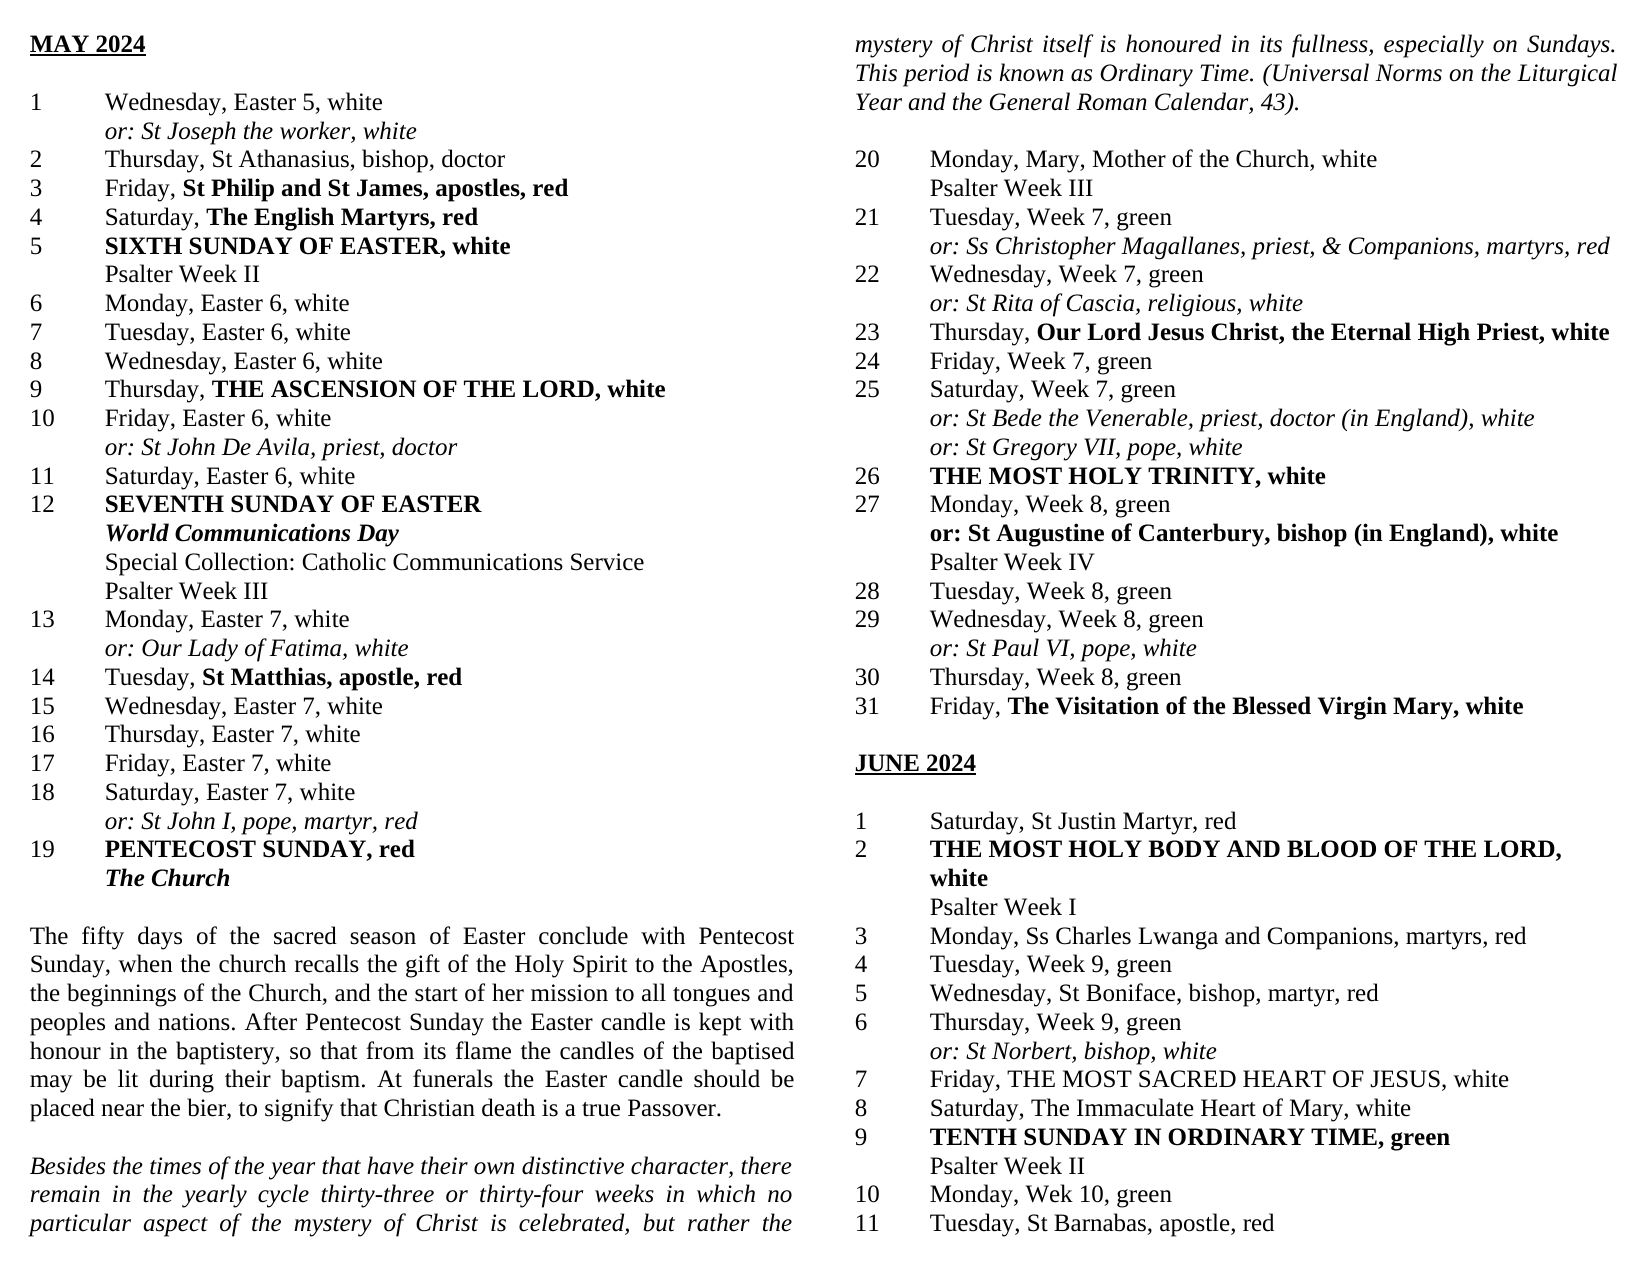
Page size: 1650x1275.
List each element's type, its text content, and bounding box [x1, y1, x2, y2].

text 18 Saturday, Easter 7, white [29, 777, 796, 806]
text 23 Thursday, Our Lord Jesus Christ, the Eternal High Priest, white [854, 317, 1620, 346]
text 5 Wednesday, St Boniface, bishop, martyr, red [854, 978, 1620, 1007]
text 15 Wednesday, Easter 7, white [29, 691, 796, 719]
text or: Our Lady of Fatima, white [29, 633, 796, 662]
text 11 Tuesday, St Barnabas, apostle, red [854, 1208, 1620, 1237]
text or: St Bede the Venerable, priest, doctor (in England), white [854, 403, 1620, 432]
text Psalter Week II [29, 259, 796, 288]
text Special Collection: Catholic Communications Service [29, 547, 796, 576]
text 27 Monday, Week 8, green [854, 489, 1620, 518]
text 30 Thursday, Week 8, green [854, 662, 1620, 691]
text or: St John I, pope, martyr, red [29, 806, 796, 834]
text 4 Tuesday, Week 9, green [854, 949, 1620, 978]
text or: St Paul VI, pope, white [854, 633, 1620, 662]
text 20 Monday, Mary, Mother of the Church, white [854, 144, 1620, 173]
text 31 Friday, The Visitation of the Blessed Virgin Mary, white [854, 691, 1620, 719]
text 4 Saturday, The English Martyrs, red [29, 202, 796, 231]
text 3 Friday, St Philip and St James, apostles, red [29, 173, 796, 202]
text 13 Monday, Easter 7, white [29, 604, 796, 633]
text 22 Wednesday, Week 7, green [854, 259, 1620, 288]
text 16 Thursday, Easter 7, white [29, 719, 796, 748]
text 9 TENTH SUNDAY IN ORDINARY TIME, green [854, 1122, 1620, 1151]
text or: St Augustine of Canterbury, bishop (in England), white [854, 518, 1620, 547]
text Psalter Week III [854, 173, 1620, 202]
text 9 Thursday, THE ASCENSION OF THE LORD, white [29, 374, 796, 403]
text or: St Rita of Cascia, religious, white [854, 288, 1620, 317]
text Psalter Week III [29, 576, 796, 604]
text 2 Thursday, St Athanasius, bishop, doctor [29, 144, 796, 173]
text 12 SEVENTH SUNDAY OF EASTER [29, 489, 796, 518]
text 14 Tuesday, St Matthias, apostle, red [29, 662, 796, 691]
text The fifty days of the sacred season of Easter conclude with Pentecost Sunday, when the church recalls the gift of the Holy Spirit to the Apostles, the beginnings of the Church, and the start of her mission to all tongues and peoples and nations. After Pentecost Sunday the Easter candle is kept with honour in the baptistery, so that from its flame the candles of the baptised may be lit during their baptism. At funerals the Easter candle should be placed near the bier, to signify that Christian death is a true Passover. [29, 921, 796, 1122]
text 25 Saturday, Week 7, green [854, 374, 1620, 403]
text or: St John De Avila, priest, doctor [29, 432, 796, 461]
text 24 Friday, Week 7, green [854, 346, 1620, 374]
text Psalter Week I [854, 892, 1620, 921]
text 7 Tuesday, Easter 6, white [29, 317, 796, 346]
text 28 Tuesday, Week 8, green [854, 576, 1620, 604]
text MAY 2024 [29, 29, 796, 58]
text or: St Joseph the worker, white [29, 116, 796, 144]
text 6 Thursday, Week 9, green [854, 1007, 1620, 1036]
text 21 Tuesday, Week 7, green [854, 202, 1620, 231]
text 17 Friday, Easter 7, white [29, 748, 796, 777]
text Besides the times of the year that have their own distinctive character, there remain in the yearly cycle thirty-three or thirty-four weeks in which no particular aspect of the mystery of Christ is celebrated, but rather the mystery of Christ itself is honoured in its fullness, especially on Sundays. This period is known as Ordinary Time. (Universal Norms on the Liturgical Year and the General Roman Calendar, 43). [29, 1151, 796, 1237]
text 8 Saturday, The Immaculate Heart of Mary, white [854, 1093, 1620, 1122]
text 26 THE MOST HOLY TRINITY, white [854, 461, 1620, 489]
text Psalter Week II [854, 1151, 1620, 1179]
text 19 PENTECOST SUNDAY, red [29, 834, 796, 863]
text 29 Wednesday, Week 8, green [854, 604, 1620, 633]
text World Communications Day [29, 518, 796, 547]
text 1 Saturday, St Justin Martyr, red [854, 806, 1620, 834]
text or: St Norbert, bishop, white [854, 1036, 1620, 1064]
text Besides the times of the year that have their own distinctive character, there remain in the yearly cycle thirty-three or thirty-four weeks in which no particular aspect of the mystery of Christ is celebrated, but rather the mystery of Christ itself is honoured in its fullness, especially on Sundays. This period is known as Ordinary Time. (Universal Norms on the Liturgical Year and the General Roman Calendar, 43). [854, 29, 1620, 116]
text 10 Friday, Easter 6, white [29, 403, 796, 432]
text 1 Wednesday, Easter 5, white [29, 87, 796, 116]
text 2 THE MOST HOLY BODY AND BLOOD OF THE LORD, [854, 834, 1620, 863]
text Psalter Week IV [854, 547, 1620, 576]
text white [854, 863, 1620, 892]
text The Church [29, 863, 796, 892]
text JUNE 2024 [854, 748, 1620, 777]
text 7 Friday, THE MOST SACRED HEART OF JESUS, white [854, 1064, 1620, 1093]
text 11 Saturday, Easter 6, white [29, 461, 796, 489]
text 10 Monday, Wek 10, green [854, 1179, 1620, 1208]
text 6 Monday, Easter 6, white [29, 288, 796, 317]
text 3 Monday, Ss Charles Lwanga and Companions, martyrs, red [854, 921, 1620, 949]
text 8 Wednesday, Easter 6, white [29, 346, 796, 374]
text 5 SIXTH SUNDAY OF EASTER, white [29, 231, 796, 259]
text or: Ss Christopher Magallanes, priest, & Companions, martyrs, red [854, 231, 1620, 259]
text or: St Gregory VII, pope, white [854, 432, 1620, 461]
